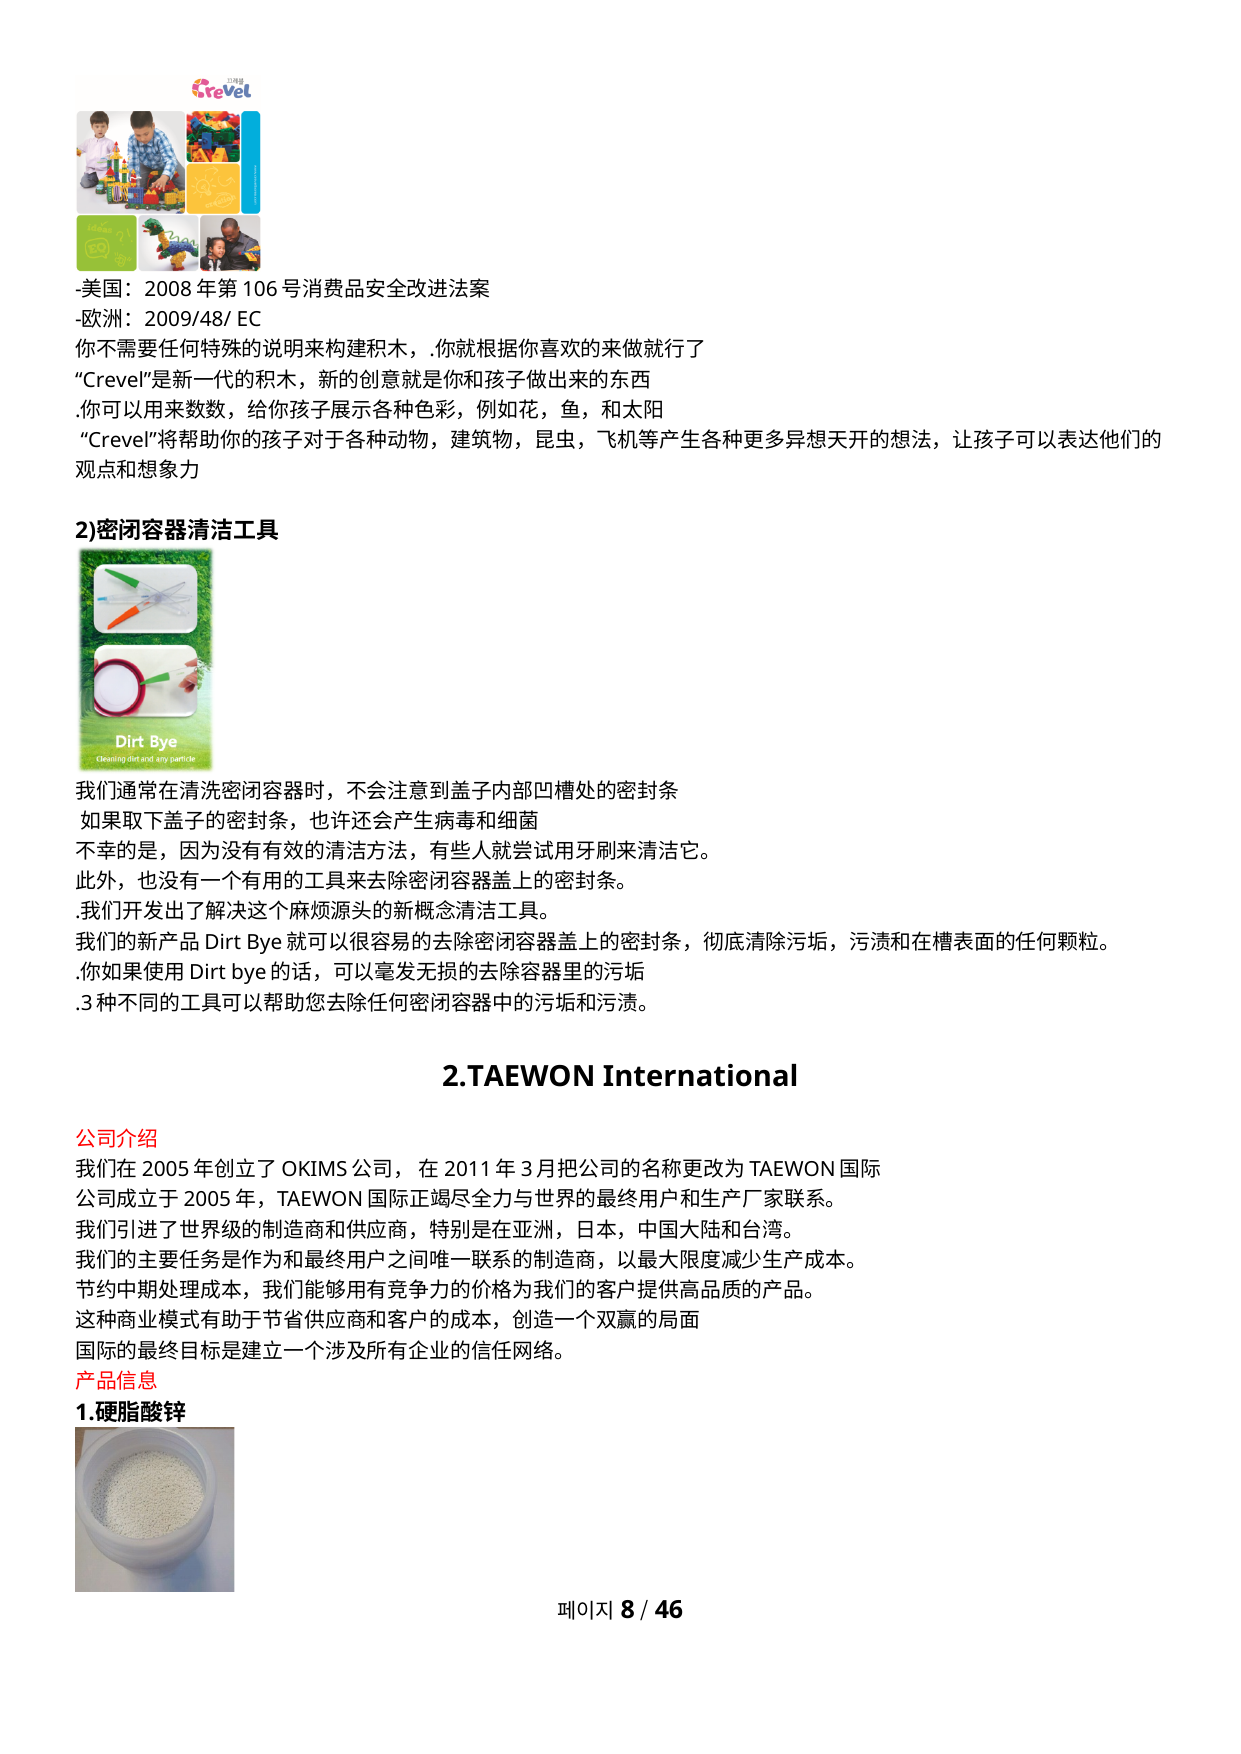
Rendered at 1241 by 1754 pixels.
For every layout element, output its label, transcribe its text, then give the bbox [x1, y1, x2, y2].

text 国际的最终目标是建立一个涉及所有企业的信任网络。 [75, 1334, 1165, 1364]
picture [75, 75, 261, 272]
text 我们通常在清洗密闭容器时，不会注意到盖子内部凹槽处的密封条 [75, 774, 1165, 804]
text ​.你如果使用Dirt bye的话，可以毫发无损的去除容器里的污垢 [75, 955, 1165, 986]
text 我们的主要任务是作为和最终用户之间唯一联系的制造商，以最大限度减少生产成本。 [75, 1243, 1165, 1273]
text ​.我们开发出了解决这个麻烦源头的新概念清洁工具。 [75, 895, 1165, 925]
text “Crevel”是新一代的积木，新的创意就是你和孩子做出来的东西 [75, 363, 1165, 393]
text 公司成立于2005年，TAEWON国际正竭尽全力与世界的最终用户和生产厂家联系。 [75, 1183, 1165, 1213]
text 你不需要任何特殊的说明来构建积木，.你就根据你喜欢的来做就行了 [75, 332, 1165, 363]
text 不幸的是，因为没有有效的清洁方法，有些人就尝试用牙刷来清洁它。 [75, 834, 1165, 864]
text 我们引进了世界级的制造商和供应商，特别是在亚洲，日本，中国大陆和台湾。 [75, 1213, 1165, 1243]
text 2)密闭容器清洁工具 [75, 512, 1165, 546]
text 此外，也没有一个有用的工具来去除密闭容器盖上的密封条。 [75, 864, 1165, 895]
text .3种不同的工具可以帮助您去除任何密闭容器中的污垢和污渍。 [75, 986, 1165, 1016]
text -美国：2008年第106号消费品安全改进法案 [75, 272, 1165, 302]
text .你可以用来数数，给你孩子展示各种色彩，例如花，鱼，和太阳 [75, 393, 1165, 423]
text 1.硬脂酸锌 [75, 1394, 1165, 1428]
text 我们在2005年创立了OKIMS公司， 在2011年3月把公司的名称更改为TAEWON国际 [75, 1152, 1165, 1183]
picture [75, 1427, 235, 1592]
text 2.TAEWON International [75, 1056, 1165, 1095]
picture [75, 545, 217, 774]
text 节约中期处理成本，我们能够用有竞争力的价格为我们的客户提供高品质的产品。 [75, 1273, 1165, 1304]
text 我们的新产品Dirt Bye就可以很容易的去除密闭容器盖上的密封条，彻底清除污垢，污渍和在槽表面的任何颗粒。 [75, 925, 1165, 955]
text 这种商业模式有助于节省供应商和客户的成本，创造一个双赢的局面 [75, 1304, 1165, 1334]
text 产品信息 [75, 1364, 1165, 1394]
text “Crevel”将帮助你的孩子对于各种动物，建筑物，昆虫，飞机等产生各种更多异想天开的想法，让孩子可以表达他们的观点和想象力 [75, 423, 1165, 484]
text ​ 如果取下盖子的密封条，也许还会产生病毒和细菌 [75, 804, 1165, 834]
text 公司介绍 [75, 1122, 1165, 1152]
text -欧洲：2009/48/ EC [75, 302, 1165, 332]
